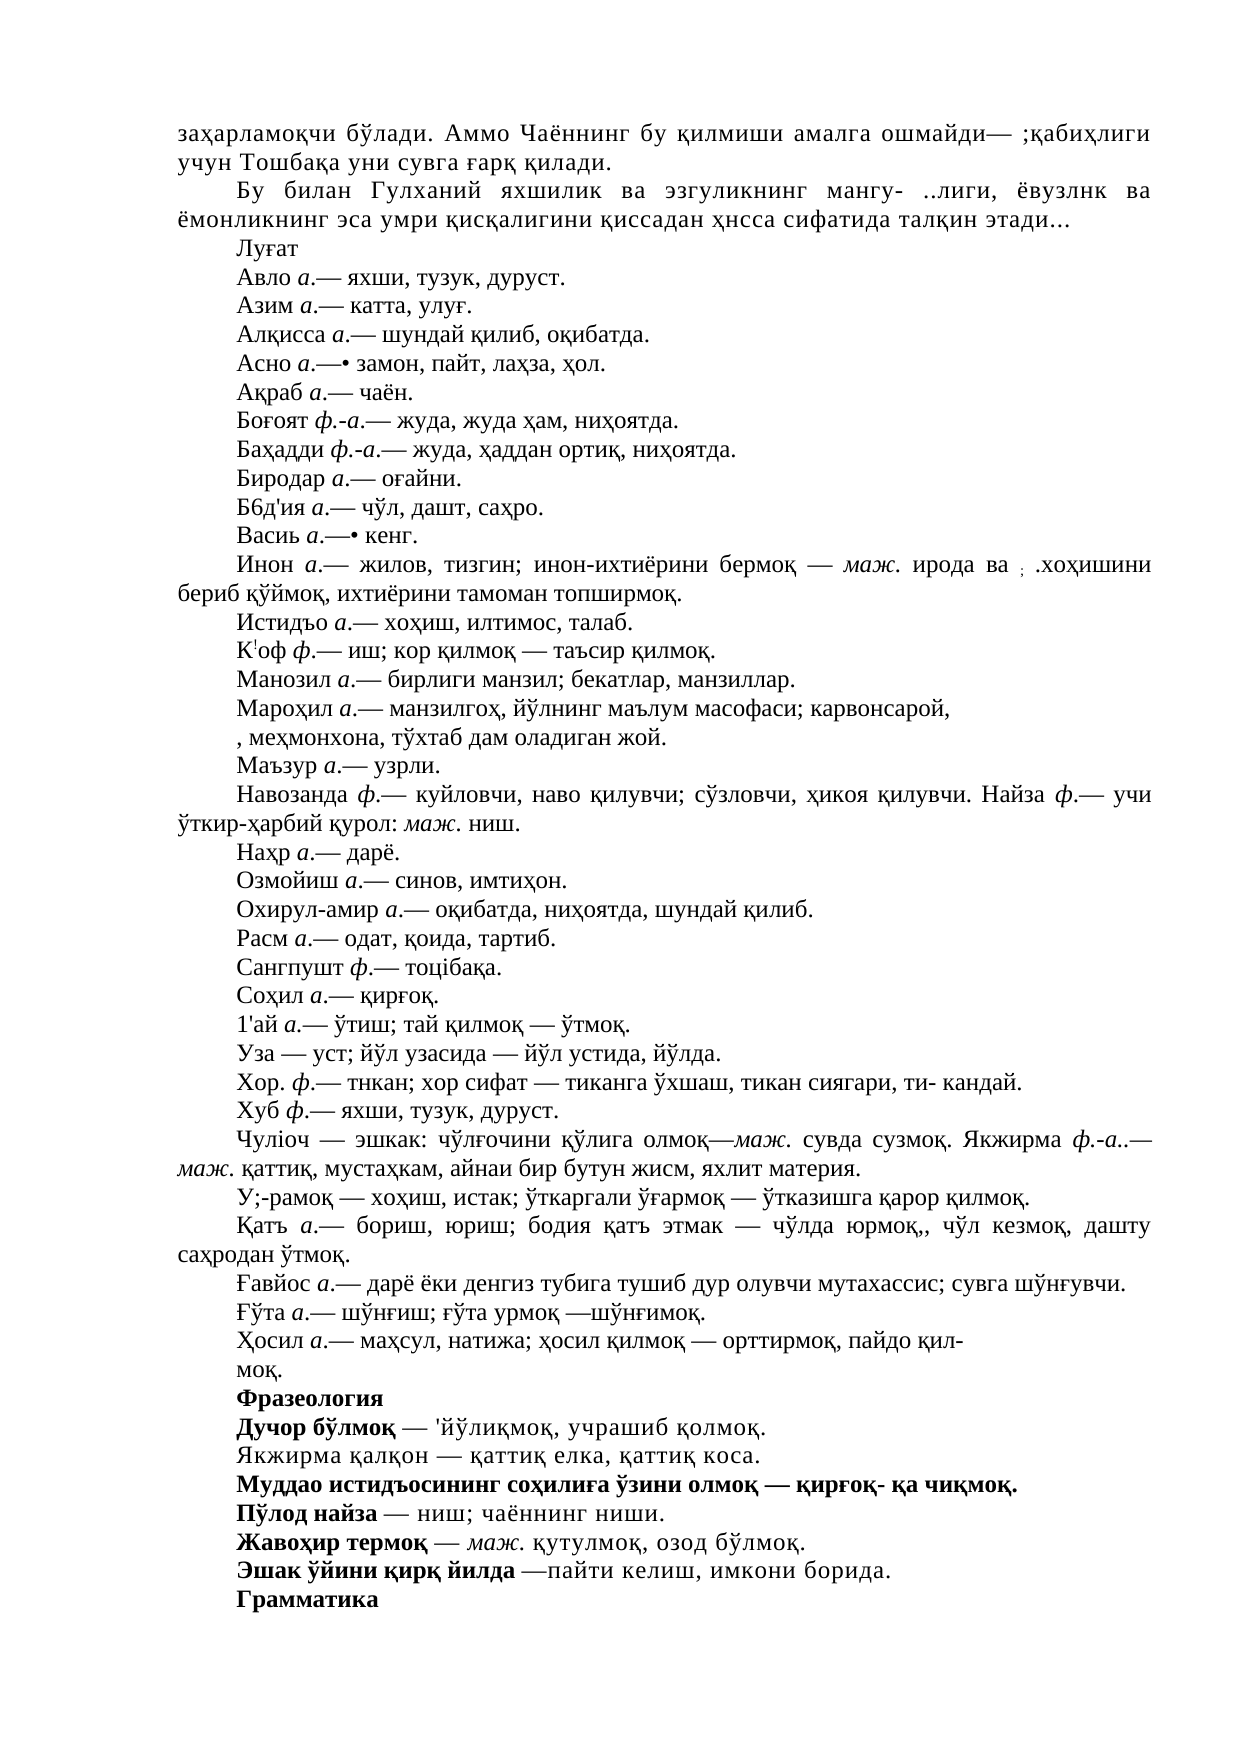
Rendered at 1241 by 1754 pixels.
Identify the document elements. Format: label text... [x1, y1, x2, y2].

text Асно а.—• замон, пайт, лаҳза, ҳол. [177, 348, 1152, 377]
text Бу билан Гулханий яхшилик ва эзгуликнинг мангу- ..лиги, ёвузлнк ва ёмонликнинг эса умри қисқалигини қиссадан ҳнсса сифатида талқин этади... [177, 176, 1152, 233]
text Жавоҳир термоқ — маж. қутулмоқ, озод бўлмоқ. [177, 1527, 1152, 1556]
text Боғоят ф.-а.— жуда, жуда ҳам, ниҳоятда. [177, 406, 1152, 434]
text Б6д'ия а.— чўл, дашт, саҳро. [177, 492, 1152, 521]
text Авло а.— яхши, тузук, дуруст. [177, 262, 1152, 291]
text Якжирма қалқон — қаттиқ елка, қаттиқ коса. [177, 1441, 1152, 1469]
text Васиь а.—• кенг. [177, 521, 1152, 549]
text Соҳил а.— қирғоқ. [177, 981, 1152, 1009]
text Мароҳил а.— манзилгоҳ, йўлнинг маълум масофаси; карвонсарой, [177, 693, 1152, 722]
text Ғўта а.— шўнғиш; ғўта урмоқ —шўнғимоқ. [177, 1297, 1152, 1326]
text Азим а.— катта, улуғ. [177, 291, 1152, 319]
text Алқисса а.— шундай қилиб, оқибатда. [177, 319, 1152, 348]
text Фразеология [177, 1383, 1152, 1412]
text Охирул-амир а.— оқибатда, ниҳоятда, шундай қилиб. [177, 894, 1152, 923]
text Наҳр а.— дарё. [177, 837, 1152, 866]
text Қатъ а.— бориш, юриш; бодия қатъ этмак — чўлда юрмоқ,, чўл кезмоқ, дашту саҳродан ўтмоқ. [177, 1211, 1152, 1268]
text Баҳадди ф.-а.— жуда, ҳаддан ортиқ, ниҳоятда. [177, 434, 1152, 463]
text 1'ай а.— ўтиш; тай қилмоқ — ўтмоқ. [177, 1009, 1152, 1038]
text Муддао истидъосининг соҳилиға ўзини олмоқ — қирғоқ- қа чиқмоқ. [177, 1469, 1152, 1498]
text Навозанда ф.— куйловчи, наво қилувчи; сўзловчи, ҳикоя қилувчи. Найза ф.— учи ўткир-ҳарбий қурол: маж. ниш. [177, 779, 1152, 837]
text Манозил а.— бирлиги манзил; бекатлар, манзиллар. [177, 664, 1152, 693]
text Маъзур а.— узрли. [177, 751, 1152, 779]
text Луғат [177, 233, 1152, 262]
text Ақраб а.— чаён. [177, 377, 1152, 406]
text Инон а.— жилов, тизгин; инон-ихтиёрини бермоқ — маж. ирода ва ; .хоҳишини бериб қўймоқ, ихтиёрини тамоман топширмоқ. [177, 549, 1152, 607]
text Чулiоч — эшкак: чўлғочини қўлига олмоқ—маж. сувда сузмоқ. Якжирма ф.-а..— маж. қаттиқ, мустаҳкам, айнаи бир бутун жисм, яхлит материя. [177, 1124, 1152, 1182]
text Пўлод найза — ниш; чаённинг ниши. [177, 1498, 1152, 1527]
text Уза — уст; йўл узасида — йўл устида, йўлда. [177, 1038, 1152, 1067]
text Биродар а.— оғайни. [177, 463, 1152, 492]
text Расм а.— одат, қоида, тартиб. [177, 923, 1152, 952]
text , меҳмонхона, тўхтаб дам оладиган жой. [177, 722, 1152, 751]
text Эшак ўйини қирқ йилда —пайти келиш, имкони борида. [177, 1556, 1152, 1584]
text Ҳосил а.— маҳсул, натижа; ҳосил қилмоқ — орттирмоқ, пайдо қил- [177, 1326, 1152, 1354]
text К!оф ф.— иш; кор қилмоқ — таъсир қилмоқ. [177, 636, 1152, 664]
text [177, 118, 1152, 176]
text У;-рамоқ — хоҳиш, истак; ўткаргали ўғармоқ — ўтказишга қарор қилмоқ. [177, 1182, 1152, 1211]
text Xор. ф.— тнкан; хор сифат — тиканга ўхшаш, тикан сиягари, ти- кандай. [177, 1067, 1152, 1096]
text Истидъо а.— хоҳиш, илтимос, талаб. [177, 607, 1152, 636]
text Ғавйос а.— дарё ёки денгиз тубига тушиб дур олувчи мутахассис; сувга шўнғувчи. [177, 1268, 1152, 1297]
text Озмойиш а.— синов, имтиҳон. [177, 866, 1152, 894]
text Сангпушт ф.— тоцiбақа. [177, 952, 1152, 981]
text Дучор бўлмоқ — 'йўлиқмоқ, учрашиб қолмоқ. [177, 1412, 1152, 1441]
text Xуб ф.— яхши, тузук, дуруст. [177, 1096, 1152, 1124]
text моқ. [177, 1354, 1152, 1383]
text Грамматика [177, 1584, 1152, 1613]
